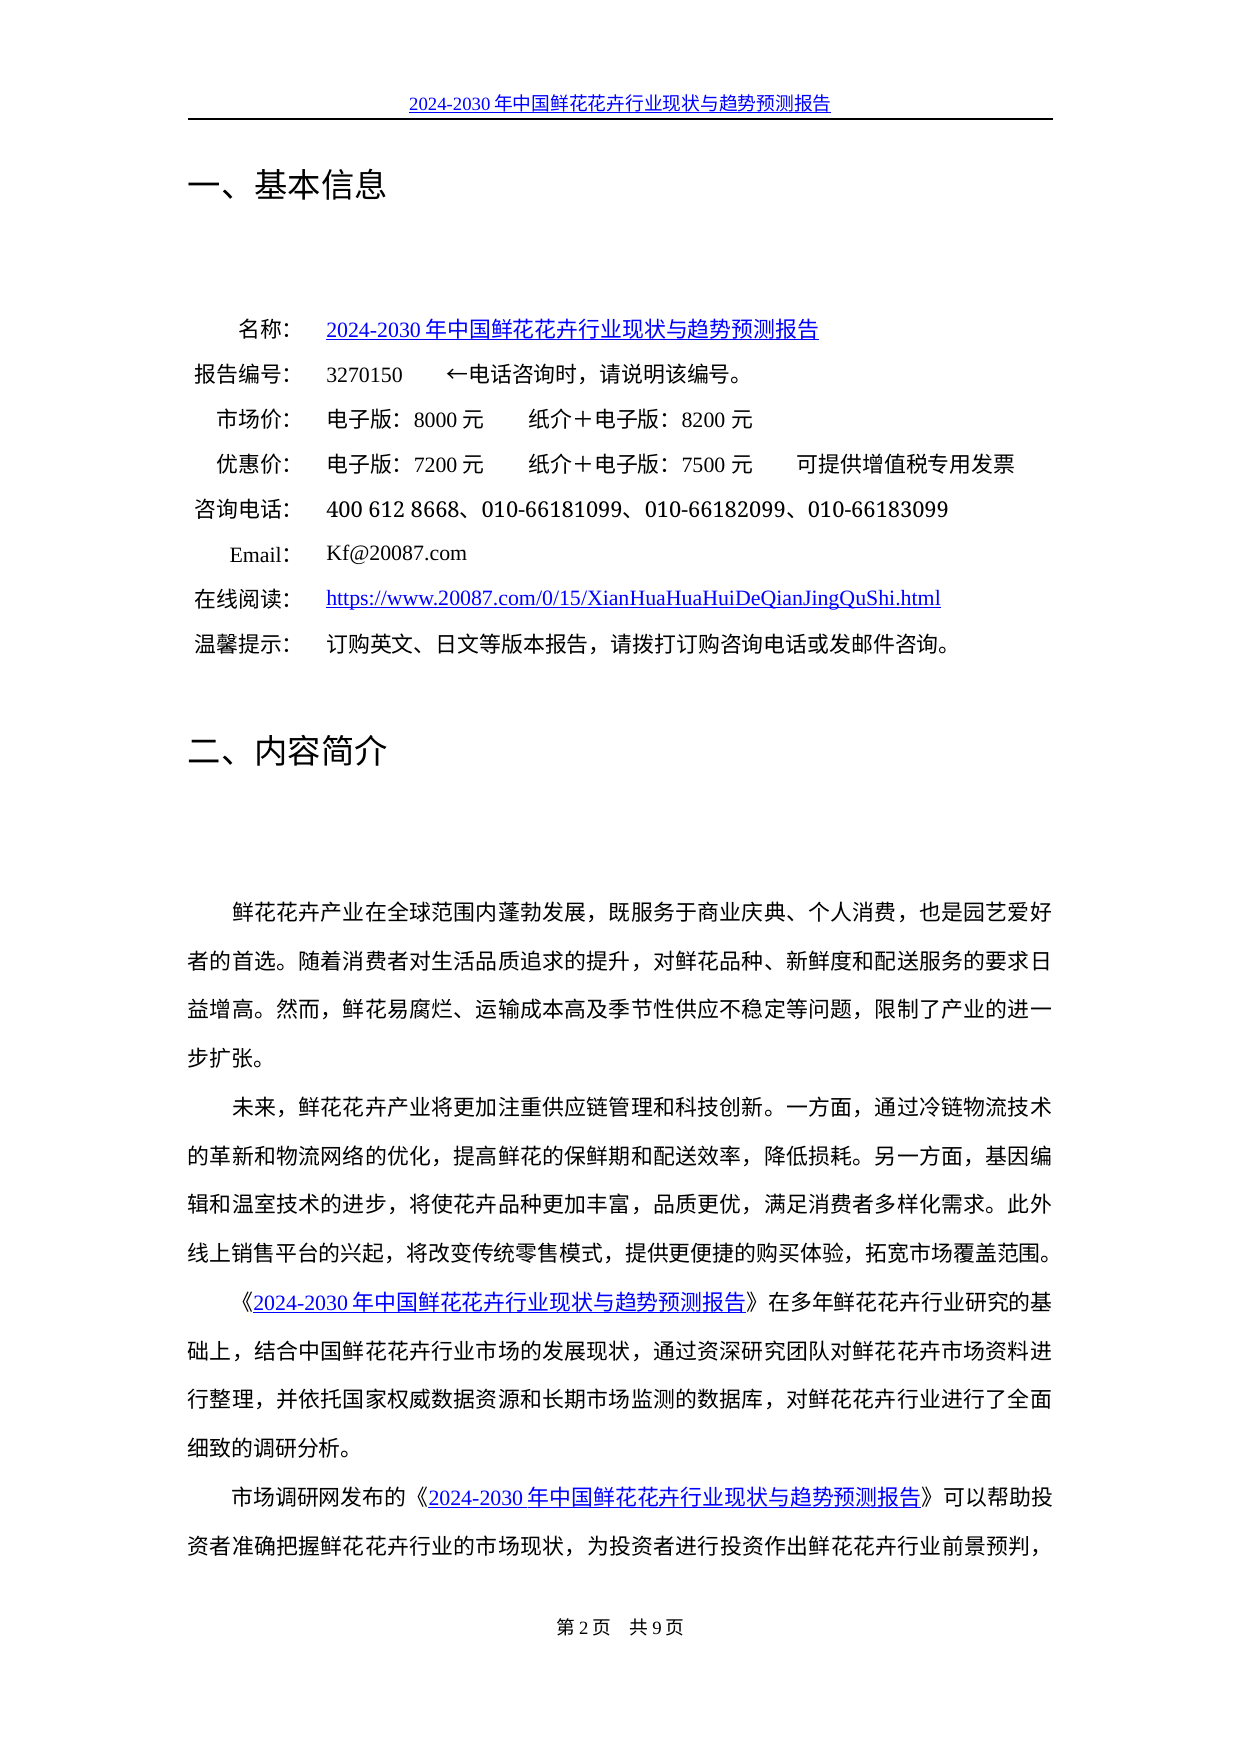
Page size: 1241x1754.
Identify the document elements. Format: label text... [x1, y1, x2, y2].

table_cell 400 612 8668、010-66181099、010-66182099、010-66183099 [315, 492, 1073, 537]
table_cell 咨询电话： [167, 492, 315, 537]
table_cell 在线阅读： [167, 582, 315, 627]
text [187, 894, 1053, 1561]
table_cell 报告编号： [167, 357, 315, 402]
table_cell [315, 582, 1073, 627]
table_header 2024-2030年中国鲜花花卉行业现状与趋势预测报告 [315, 312, 1073, 357]
table_cell 3270150 ←电话咨询时，请说明该编号。 [315, 357, 1073, 402]
table_cell Email： [167, 537, 315, 582]
table_cell 优惠价： [167, 447, 315, 492]
table_cell Kf@20087.com [315, 537, 1073, 582]
table_cell 电子版：7200 元 纸介＋电子版：7500 元 可提供增值税专用发票 [315, 447, 1073, 492]
table_cell 温馨提示： [167, 627, 315, 672]
table_header 名称： [167, 312, 315, 357]
table_cell 订购英文、日文等版本报告，请拨打订购咨询电话或发邮件咨询。 [315, 627, 1073, 672]
table_cell 市场价： [167, 402, 315, 447]
title 一、基本信息 [187, 150, 1053, 215]
table_cell 电子版：8000 元 纸介＋电子版：8200 元 [315, 402, 1073, 447]
title 二、内容简介 [187, 717, 1053, 782]
